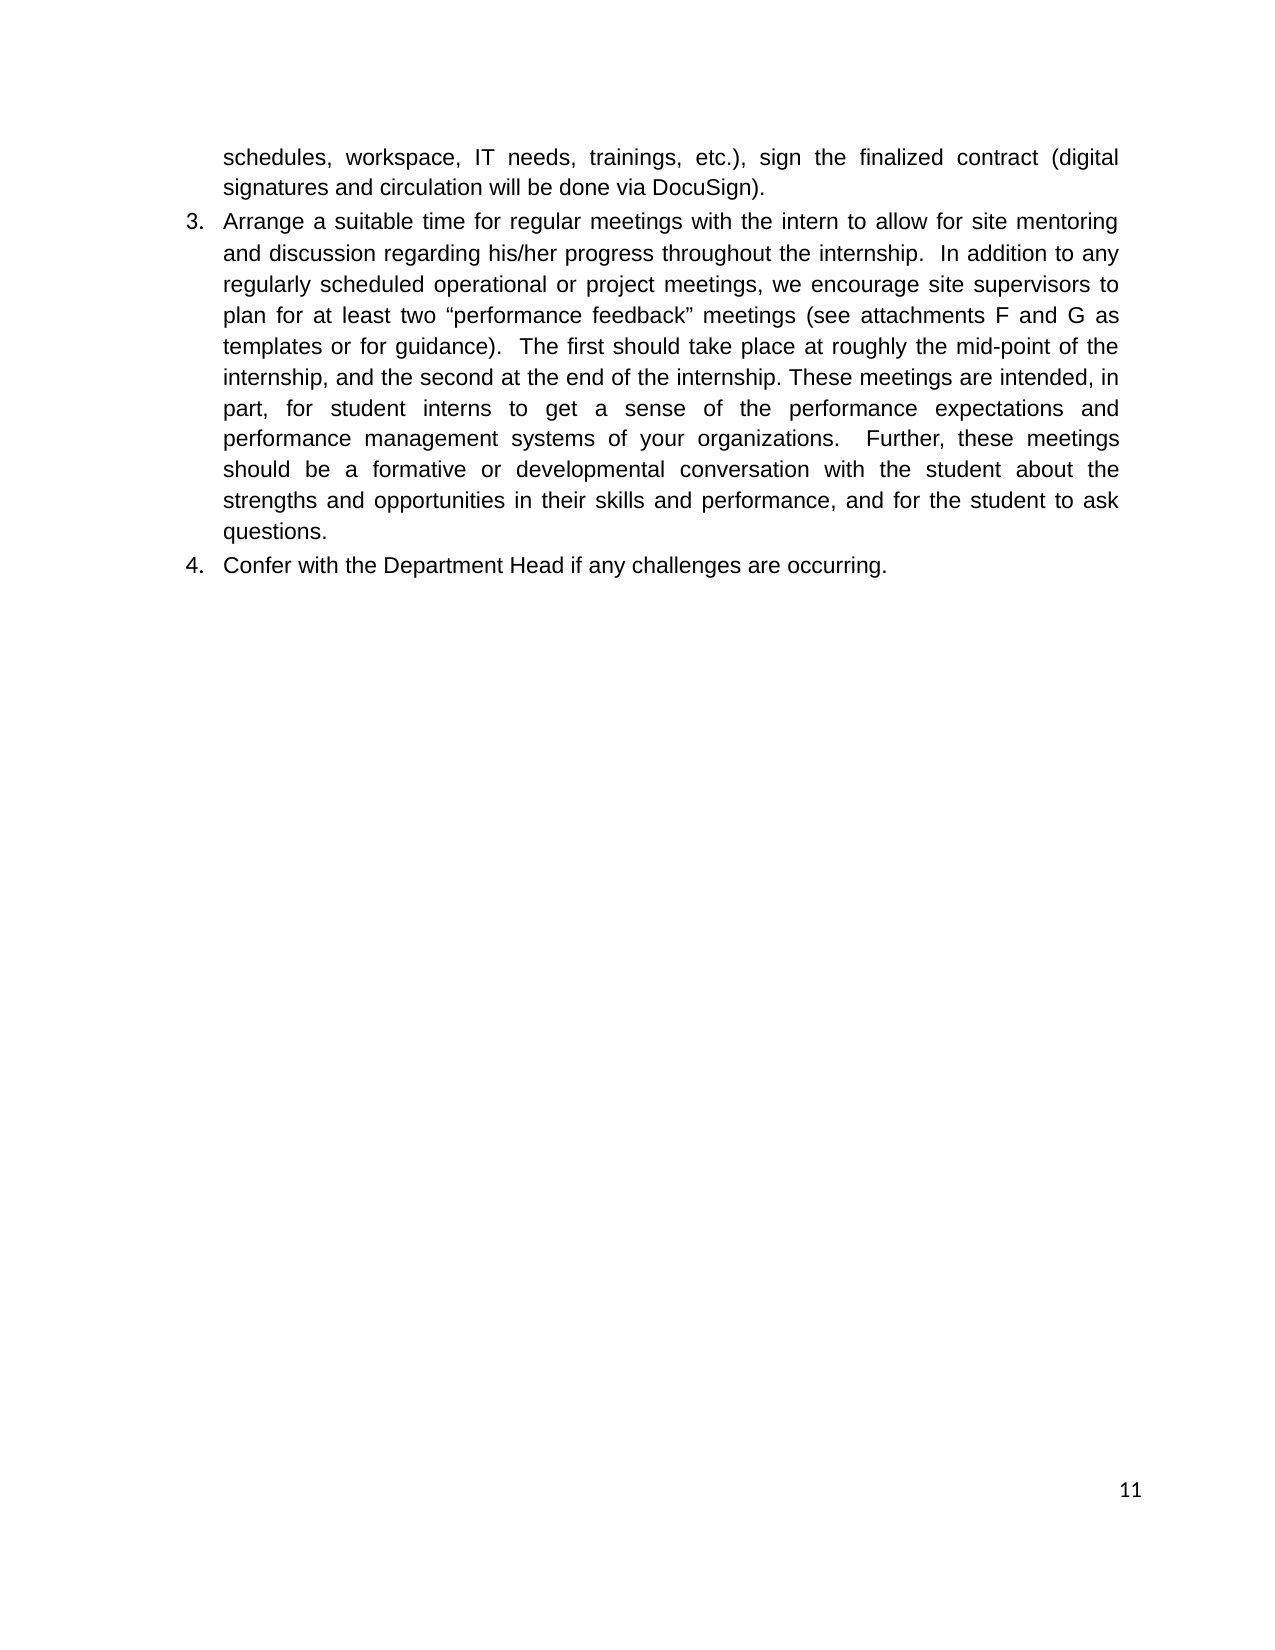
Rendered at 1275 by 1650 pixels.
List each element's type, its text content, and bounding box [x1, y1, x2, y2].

list Arrange a suitable time for regular meetings with the intern to allow for site mentoring and discussion regarding his/her progress throughout the internship. In addition to any regularly scheduled operational or project meetings, we encourage site supervisors to plan for at least two “performance feedback” meetings (see attachments F and G as templates or for guidance). The first should take place at roughly the mid-point of the internship, and the second at the end of the internship. These meetings are intended, in part, for student interns to get a sense of the performance expectations and performance management systems of your organizations. Further, these meetings should be a formative or developmental conversation with the student about the strengths and opportunities in their skills and performance, and for the student to ask questions. [185, 205, 1120, 544]
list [185, 144, 1120, 200]
list Confer with the Department Head if any challenges are occurring. [185, 549, 1120, 580]
